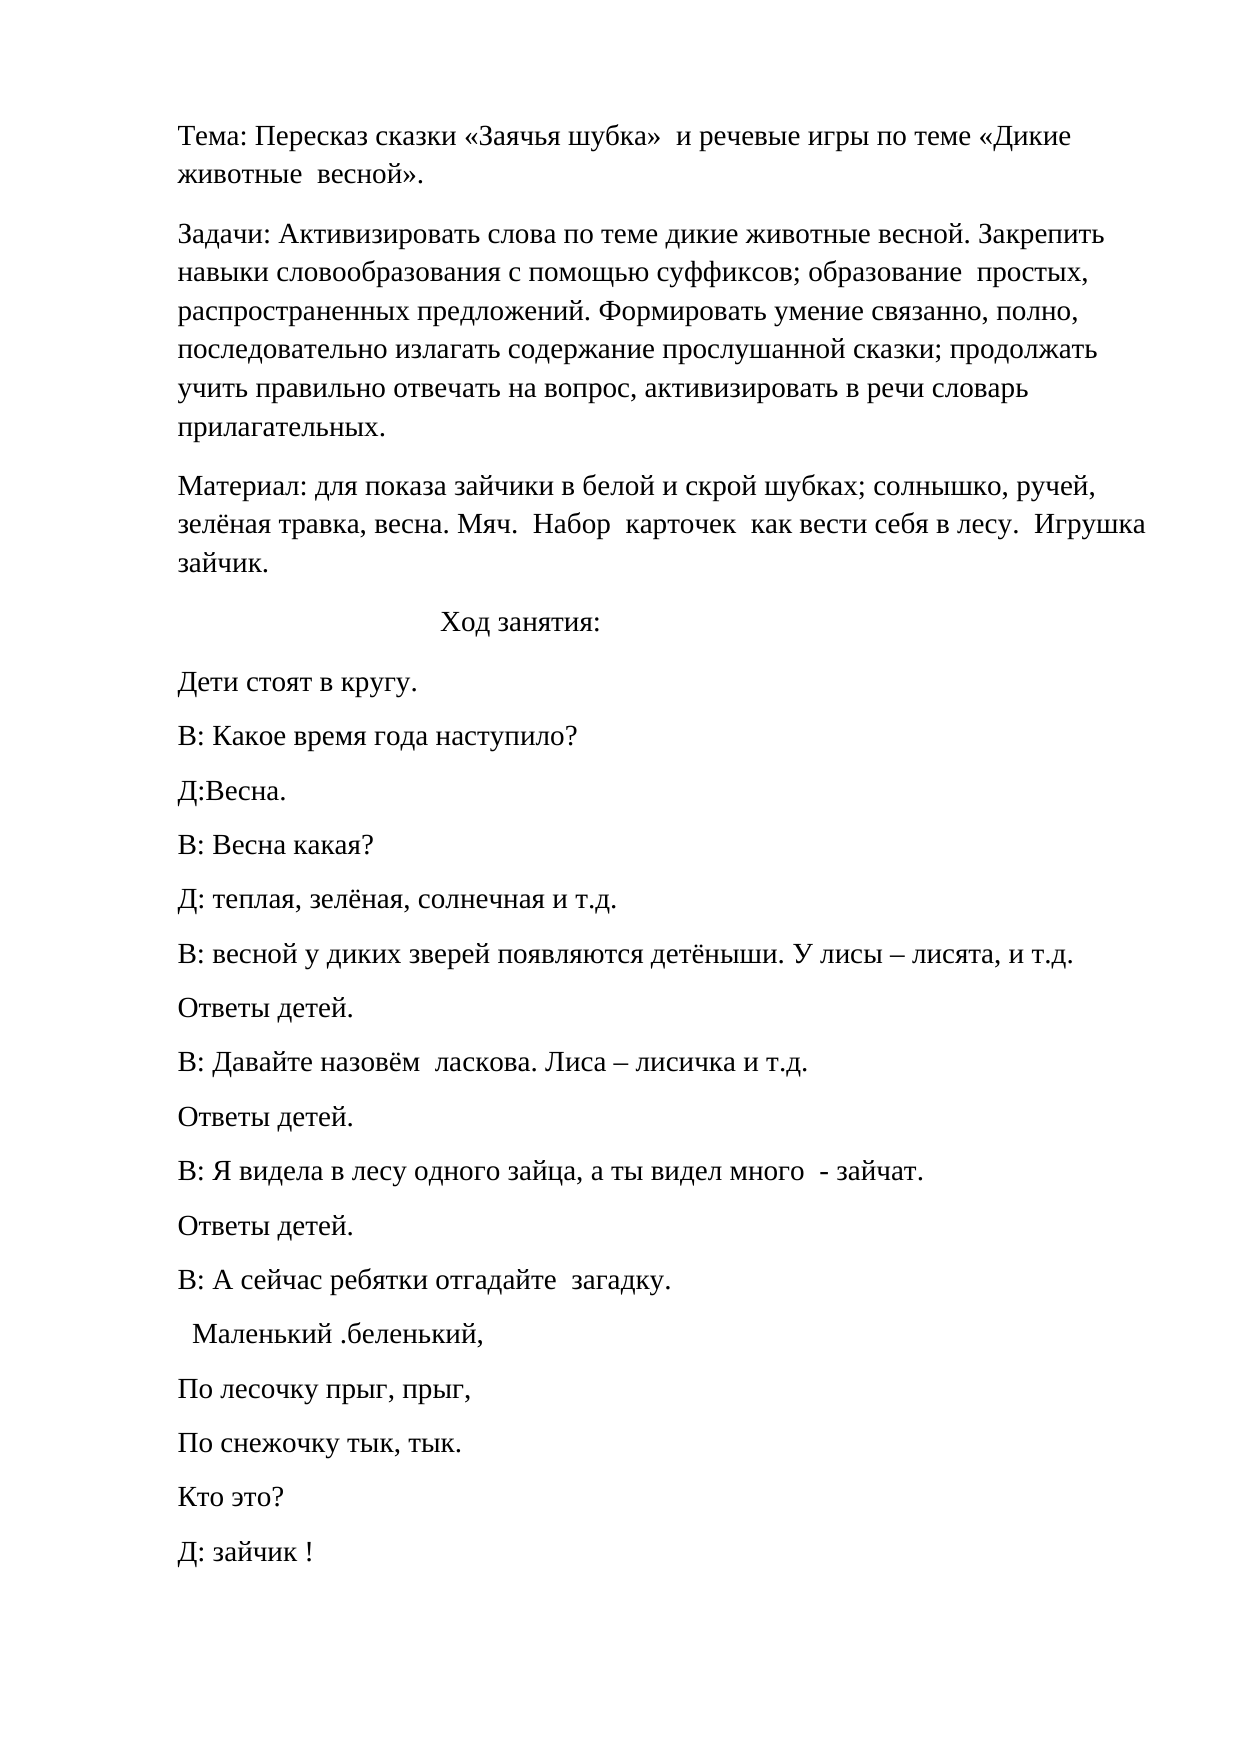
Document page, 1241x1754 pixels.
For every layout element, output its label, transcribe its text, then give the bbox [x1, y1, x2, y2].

text В: Весна какая? [177, 827, 1152, 861]
text По снежочку тык, тык. [177, 1425, 1152, 1459]
text Д: теплая, зелёная, солнечная и т.д. [177, 881, 1152, 915]
text В: Какое время года наступило? [177, 718, 1152, 752]
text Маленький .беленький, [177, 1316, 1152, 1350]
text В: Я видела в лесу одного зайца, а ты видел много - зайчат. [177, 1153, 1152, 1187]
text По лесочку прыг, прыг, [177, 1371, 1152, 1404]
text Задачи: Активизировать слова по теме дикие животные весной. Закрепить навыки словообразования с помощью суффиксов; образование простых, распространенных предложений. Формировать умение связанно, полно, последовательно излагать содержание прослушанной сказки; продолжать учить правильно отвечать на вопрос, активизировать в речи словарь прилагательных. [177, 216, 1152, 442]
text Д:Весна. [177, 773, 1152, 806]
text Тема: Пересказ сказки «Заячья шубка» и речевые игры по теме «Дикие животные весной». [177, 118, 1152, 190]
text Материал: для показа зайчики в белой и скрой шубках; солнышко, ручей, зелёная травка, весна. Мяч. Набор карточек как вести себя в лесу. Игрушка зайчик. [177, 468, 1152, 579]
text Ход занятия: [177, 604, 1152, 638]
text Ответы детей. [177, 1099, 1152, 1132]
text В: А сейчас ребятки отгадайте загадку. [177, 1262, 1152, 1296]
text Дети стоят в кругу. [177, 664, 1152, 697]
text В: весной у диких зверей появляются детёныши. У лисы – лисята, и т.д. [177, 936, 1152, 969]
text Ответы детей. [177, 1208, 1152, 1241]
text В: Давайте назовём ласкова. Лиса – лисичка и т.д. [177, 1044, 1152, 1078]
text Кто это? [177, 1479, 1152, 1513]
text Д: зайчик ! [177, 1534, 1152, 1567]
text Ответы детей. [177, 990, 1152, 1024]
